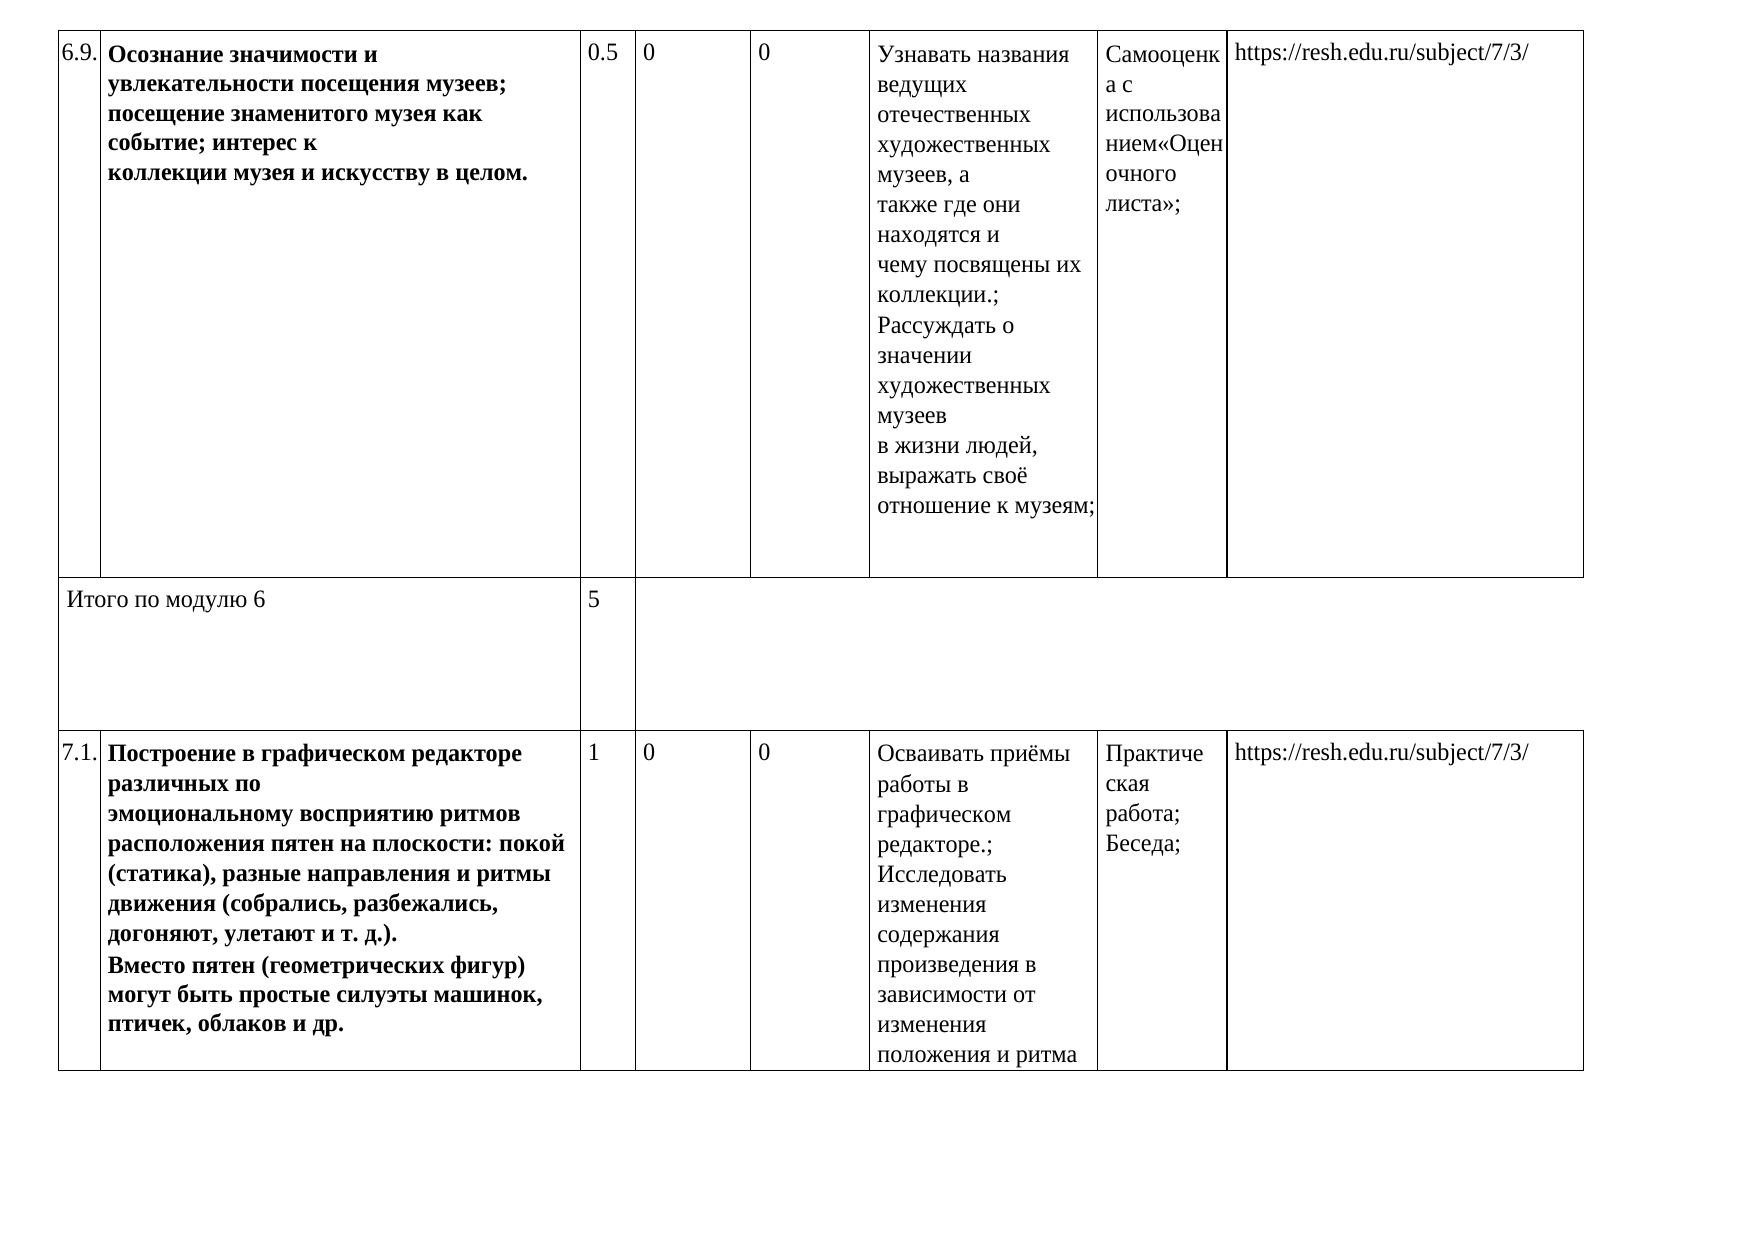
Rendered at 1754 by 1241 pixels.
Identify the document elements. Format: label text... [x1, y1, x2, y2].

table_cell 0.5 [581, 31, 635, 577]
table_cell Осознание значимости и увлекательности посещения музеев; посещение знаменитого музея как событие; интерес к коллекции музея и искусству в целом. [101, 31, 580, 577]
table_cell 6.9. [59, 31, 100, 577]
table_cell Построение в графическом редакторе различных по эмоциональному восприятию ритмов расположения пятен на плоскости: покой (статика), разные направления и ритмы движения (собрались, разбежались, догоняют, улетают и т. д.). Вместо пятен (геометрических фигур) могут быть простые силуэты машинок, птичек, облаков и др. [101, 731, 580, 1070]
table_cell 7.1. [59, 731, 100, 1070]
table_cell Итого по модулю 6 [59, 578, 580, 729]
table_cell 5 [581, 578, 635, 729]
table_cell 1 [581, 731, 635, 1070]
table_cell Самооценка с использованием«Оценочного листа»; [1098, 31, 1226, 577]
table_cell 0 [751, 731, 869, 1070]
table_cell 0 [751, 31, 869, 577]
table_cell Практическая работа; Беседа; [1098, 731, 1226, 1070]
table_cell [1228, 731, 1583, 1070]
table_cell Осваивать приёмы работы в графическом редакторе.; Исследовать изменения содержания произведения в зависимости от изменения положения и ритма пятен в плоскости изображения (экрана).; [870, 731, 1097, 1070]
table_cell Узнавать названия ведущих отечественных художественных музеев, а также где они находятся и чему посвящены их коллекции.; Рассуждать о значении художественных музеев в жизни людей, выражать своё отношение к музеям; [870, 31, 1097, 577]
table_cell 0 [636, 31, 750, 577]
table_cell 0 [636, 731, 750, 1070]
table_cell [1228, 31, 1583, 577]
